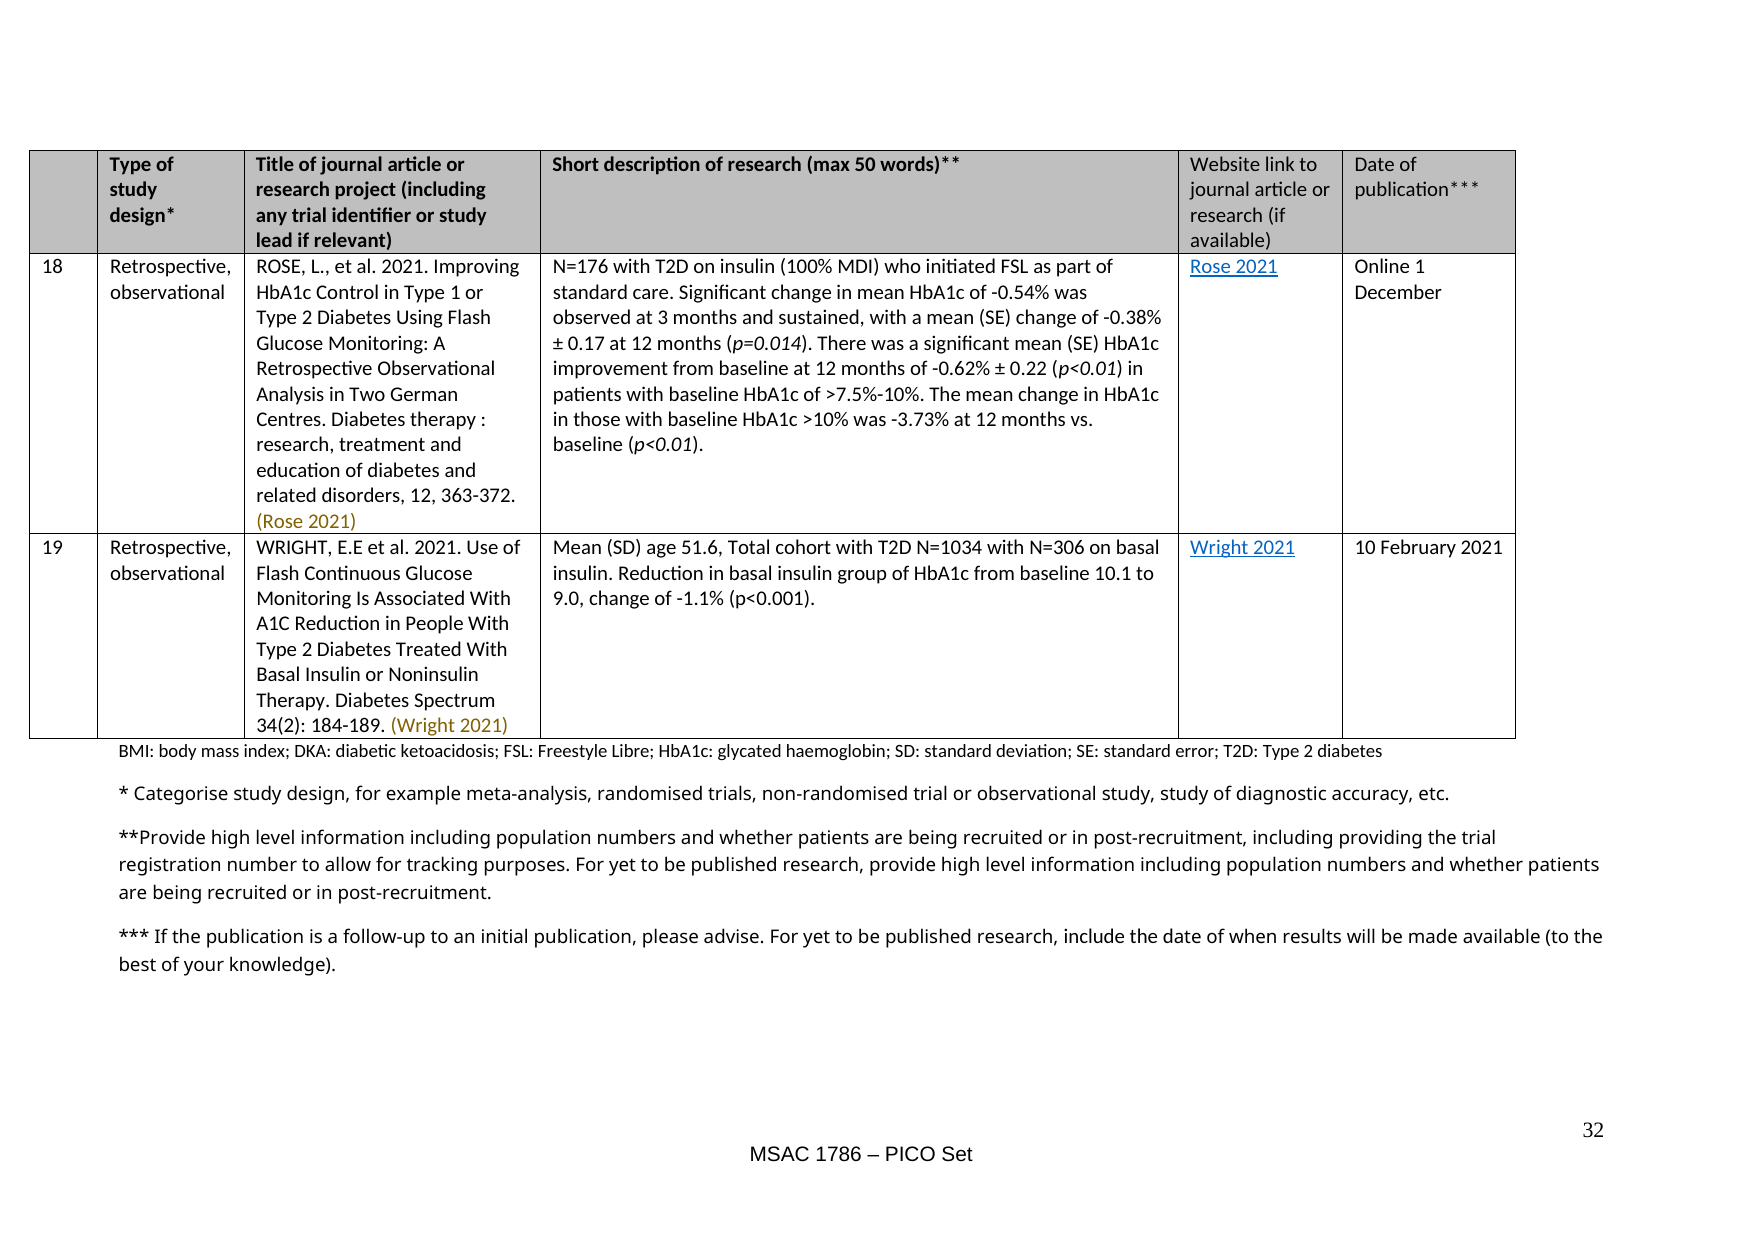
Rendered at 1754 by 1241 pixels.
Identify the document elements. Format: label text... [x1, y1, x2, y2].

table_cell Online 1 December [1343, 254, 1515, 533]
text BMI: body mass index; DKA: diabetic ketoacidosis; FSL: Freestyle Libre; HbA1c: glycated haemoglobin; SD: standard deviation; SE: standard error; T2D: Type 2 diabetes [118, 739, 1604, 762]
table_cell Rose 2021 [1179, 254, 1342, 533]
table_header [30, 151, 97, 253]
table_cell N=176 with T2D on insulin (100% MDI) who initiated FSL as part of standard care. Significant change in mean HbA1c of -0.54% was observed at 3 months and sustained, with a mean (SE) change of -0.38% ± 0.17 at 12 months (p=0.014). There was a significant mean (SE) HbA1c improvement from baseline at 12 months of -0.62% ± 0.22 (p<0.01) in patients with baseline HbA1c of >7.5%-10%. The mean change in HbA1c in those with baseline HbA1c >10% was -3.73% at 12 months vs. baseline (p<0.01). [541, 254, 1178, 533]
text **Provide high level information including population numbers and whether patients are being recruited or in post-recruitment, including providing the trial registration number to allow for tracking purposes. For yet to be published research, provide high level information including population numbers and whether patients are being recruited or in post-recruitment. [118, 824, 1604, 905]
table_header Type of study design* [98, 151, 244, 253]
table_header Title of journal article or research project (including any trial identifier or study lead if relevant) [245, 151, 540, 253]
text *** If the publication is a follow-up to an initial publication, please advise. For yet to be published research, include the date of when results will be made available (to the best of your knowledge). [118, 923, 1604, 977]
table_cell ROSE, L., et al. 2021. Improving HbA1c Control in Type 1 or Type 2 Diabetes Using Flash Glucose Monitoring: A Retrospective Observational Analysis in Two German Centres. Diabetes therapy : research, treatment and education of diabetes and related disorders, 12, 363-372. (Rose 2021) [245, 254, 540, 533]
table_cell Retrospective, observational [98, 254, 244, 533]
table_header Short description of research (max 50 words)** [541, 151, 1178, 253]
table_header Website link to journal article or research (if available) [1179, 151, 1342, 253]
table_cell 19 [30, 534, 97, 738]
table_header Date of publication*** [1343, 151, 1515, 253]
text * Categorise study design, for example meta-analysis, randomised trials, non-randomised trial or observational study, study of diagnostic accuracy, etc. [118, 780, 1604, 806]
table_cell Mean (SD) age 51.6, Total cohort with T2D N=1034 with N=306 on basal insulin. Reduction in basal insulin group of HbA1c from baseline 10.1 to 9.0, change of -1.1% (p<0.001). [541, 534, 1178, 738]
table_cell 10 February 2021 [1343, 534, 1515, 738]
table_cell Wright 2021 [1179, 534, 1342, 738]
table_cell Retrospective, observational [98, 534, 244, 738]
table_cell WRIGHT, E.E et al. 2021. Use of Flash Continuous Glucose Monitoring Is Associated With A1C Reduction in People With Type 2 Diabetes Treated With Basal Insulin or Noninsulin Therapy. Diabetes Spectrum 34(2): 184-189. (Wright 2021) [245, 534, 540, 738]
table_cell 18 [30, 254, 97, 533]
